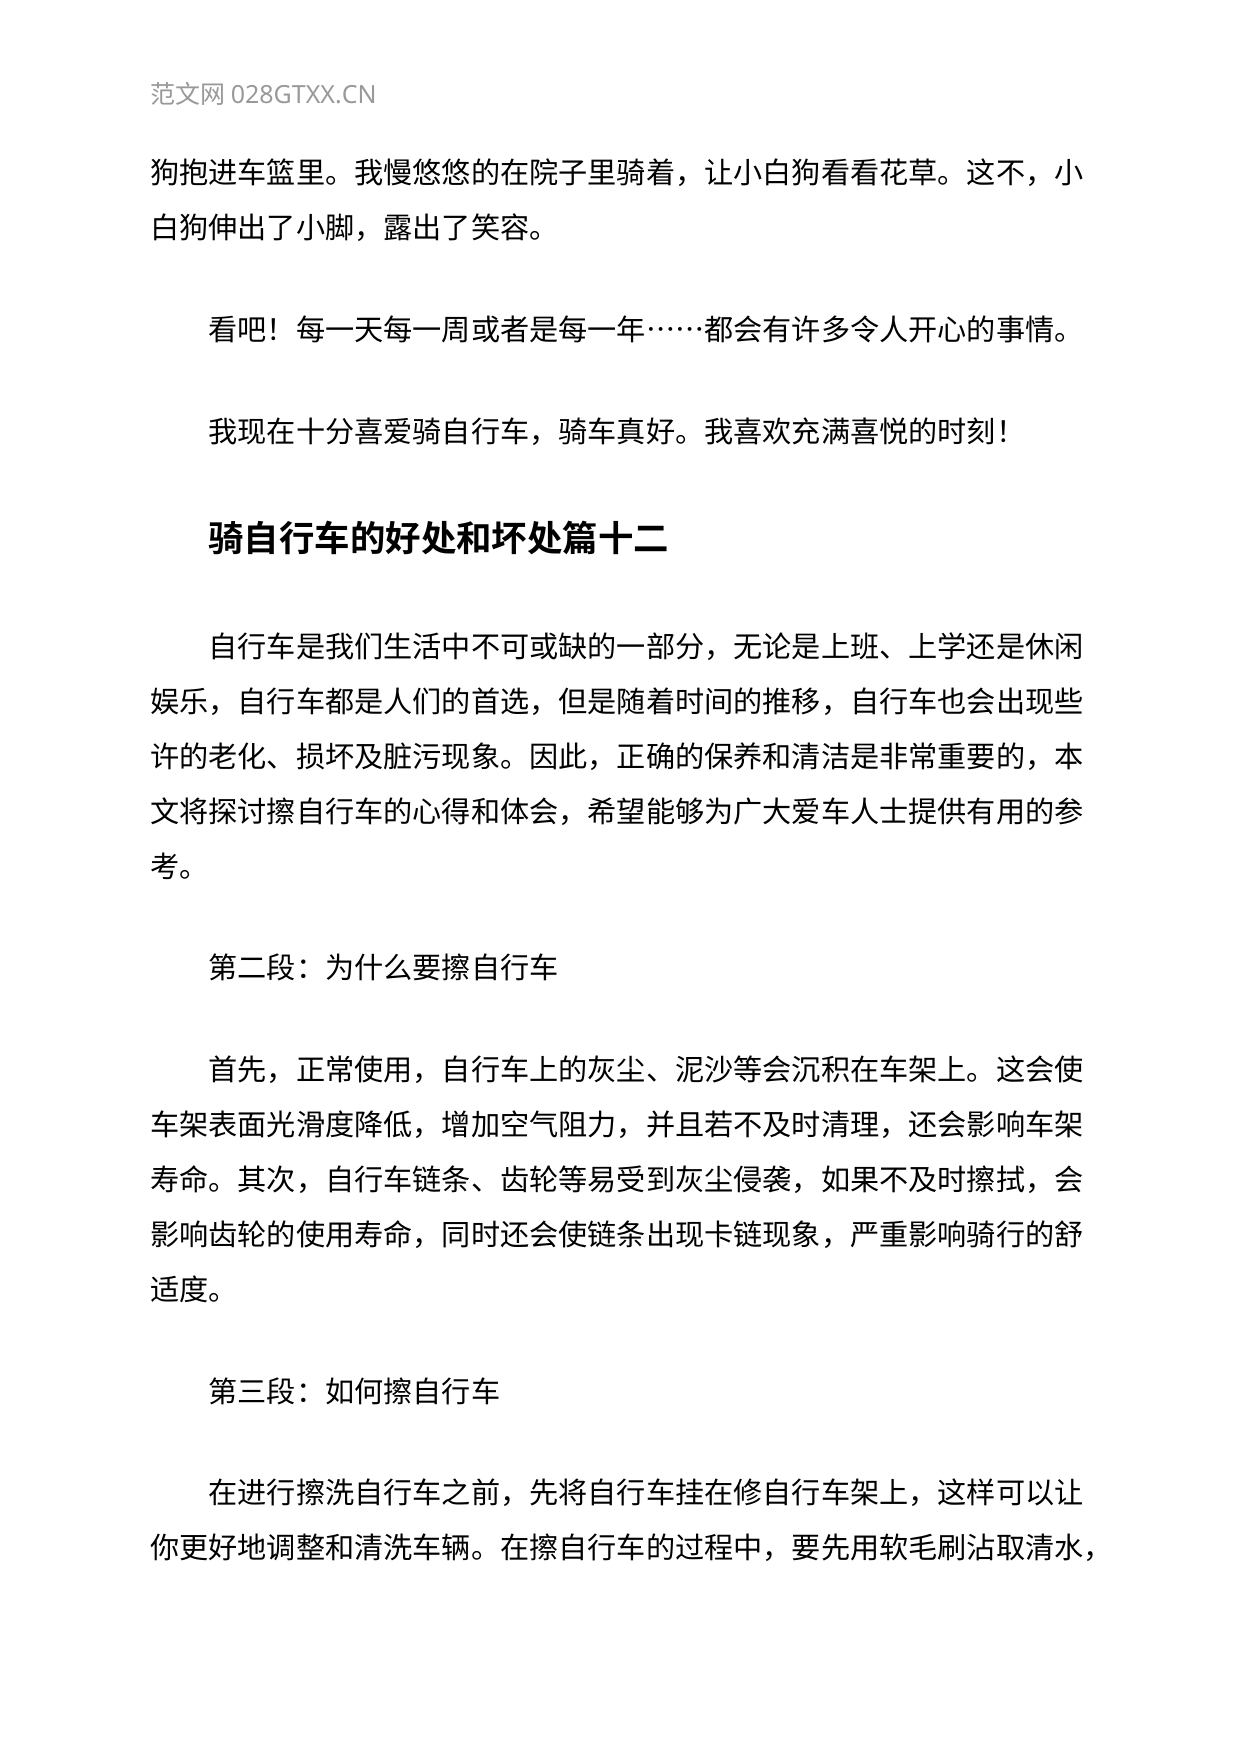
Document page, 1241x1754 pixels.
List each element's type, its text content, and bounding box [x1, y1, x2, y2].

text 第三段：如何擦自行车 [150, 1368, 1090, 1410]
text 自行车是我们生活中不可或缺的一部分，无论是上班、上学还是休闲娱乐，自行车都是人们的首选，但是随着时间的推移，自行车也会出现些许的老化、损坏及脏污现象。因此，正确的保养和清洁是非常重要的，本文将探讨擦自行车的心得和体会，希望能够为广大爱车人士提供有用的参考。 [150, 624, 1090, 886]
text 我现在十分喜爱骑自行车，骑车真好。我喜欢充满喜悦的时刻！ [150, 408, 1090, 451]
text 首先，正常使用，自行车上的灰尘、泥沙等会沉积在车架上。这会使车架表面光滑度降低，增加空气阻力，并且若不及时清理，还会影响车架寿命。其次，自行车链条、齿轮等易受到灰尘侵袭，如果不及时擦拭，会影响齿轮的使用寿命，同时还会使链条出现卡链现象，严重影响骑行的舒适度。 [150, 1047, 1090, 1309]
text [150, 1470, 1090, 1567]
text 骑自行车的好处和坏处篇十二 [150, 510, 1090, 561]
text 第二段：为什么要擦自行车 [150, 945, 1090, 987]
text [150, 150, 1090, 247]
text 看吧！每一天每一周或者是每一年……都会有许多令人开心的事情。 [150, 307, 1090, 349]
